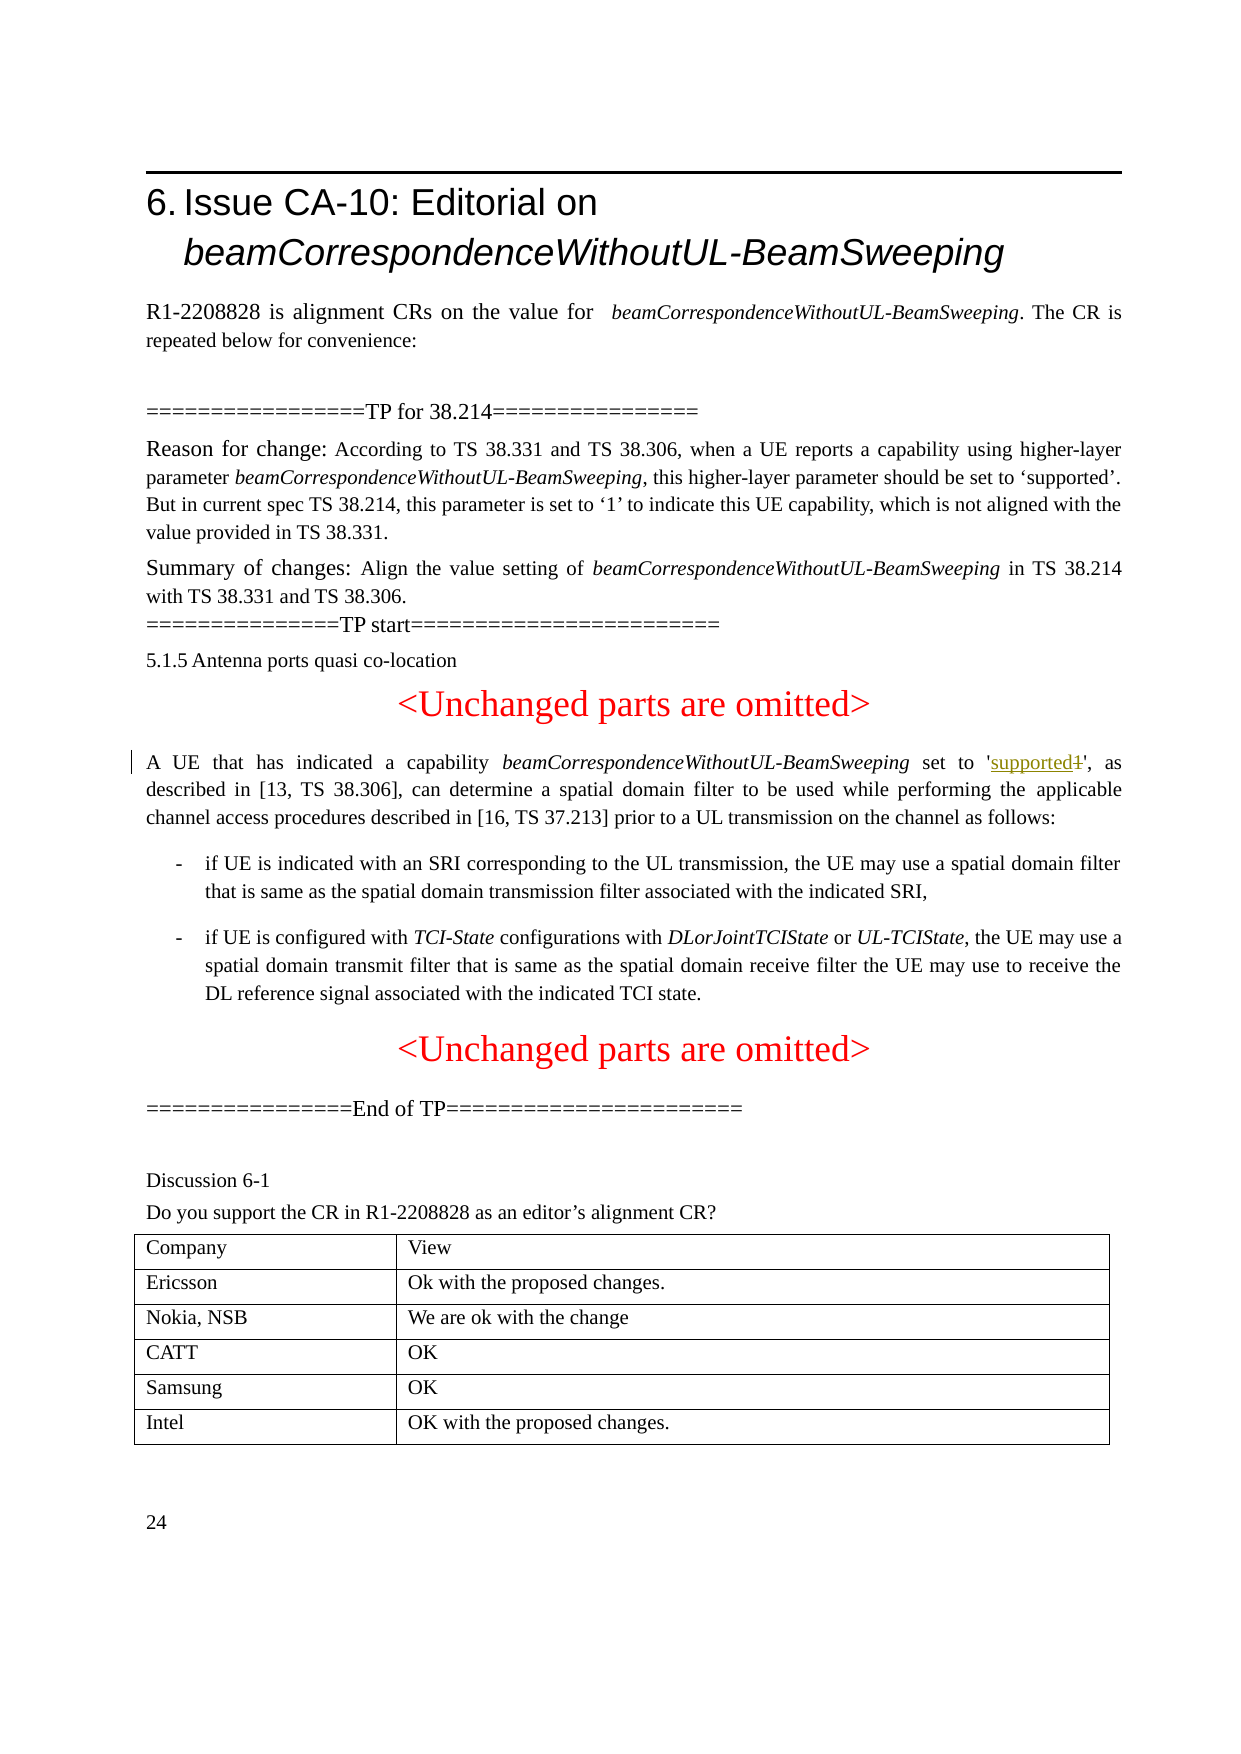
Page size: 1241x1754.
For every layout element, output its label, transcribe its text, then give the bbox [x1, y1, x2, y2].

table_cell We are ok with the change [397, 1305, 1109, 1339]
table_cell OK [397, 1375, 1109, 1409]
table_cell Ericsson [135, 1270, 396, 1304]
text Summary of changes: Align the value setting of beamCorrespondenceWithoutUL-BeamSweeping in TS 38.214 with TS 38.331 and TS 38.306. [146, 554, 1122, 608]
text 5.1.5 Antenna ports quasi co-location [146, 648, 1122, 672]
table_cell Samsung [135, 1375, 396, 1409]
table_cell CATT [135, 1340, 396, 1374]
text =================TP for 38.214================ [146, 398, 1122, 424]
text Do you support the CR in R1-2208828 as an editor’s alignment CR? [146, 1200, 1122, 1224]
table_cell Ok with the proposed changes. [397, 1270, 1109, 1304]
subtitle Issue CA-10: Editorial on beamCorrespondenceWithoutUL-BeamSweeping [146, 174, 1122, 273]
table_cell OK [397, 1340, 1109, 1374]
text <Unchanged parts are omitted> [146, 1027, 1122, 1070]
table_cell OK with the proposed changes. [397, 1410, 1109, 1443]
text Discussion 6-1 [146, 1168, 1122, 1192]
table_cell Intel [135, 1410, 396, 1443]
text ===============TP start======================== [146, 611, 1122, 637]
text ================End of TP======================= [146, 1095, 1122, 1122]
text <Unchanged parts are omitted> [146, 681, 1122, 724]
table_cell Nokia, NSB [135, 1305, 396, 1339]
text R1-2208828 is alignment CRs on the value for beamCorrespondenceWithoutUL-BeamSweeping. The CR is repeated below for convenience: [146, 298, 1122, 352]
text - if UE is configured with TCI-State configurations with DLorJointTCIState or UL-TCIState, the UE may use a spatial domain transmit filter that is same as the spatial domain receive filter the UE may use to receive the DL reference signal associated with the indicated TCI state. [175, 925, 1122, 1004]
text A UE that has indicated a capability beamCorrespondenceWithoutUL-BeamSweeping set to '', as described in [13, TS 38.306], can determine a spatial domain filter to be used while performing the applicable channel access procedures described in [16, TS 37.213] prior to a UL transmission on the channel as follows: [146, 750, 1122, 829]
table_header View [397, 1235, 1109, 1269]
table_header Company [135, 1235, 396, 1269]
text - if UE is indicated with an SRI corresponding to the UL transmission, the UE may use a spatial domain filter that is same as the spatial domain transmission filter associated with the indicated SRI, [175, 851, 1122, 903]
text Reason for change: According to TS 38.331 and TS 38.306, when a UE reports a capability using higher-layer parameter beamCorrespondenceWithoutUL-BeamSweeping, this higher-layer parameter should be set to ‘supported’. But in current spec TS 38.214, this parameter is set to ‘1’ to indicate this UE capability, which is not aligned with the value provided in TS 38.331. [146, 435, 1122, 544]
